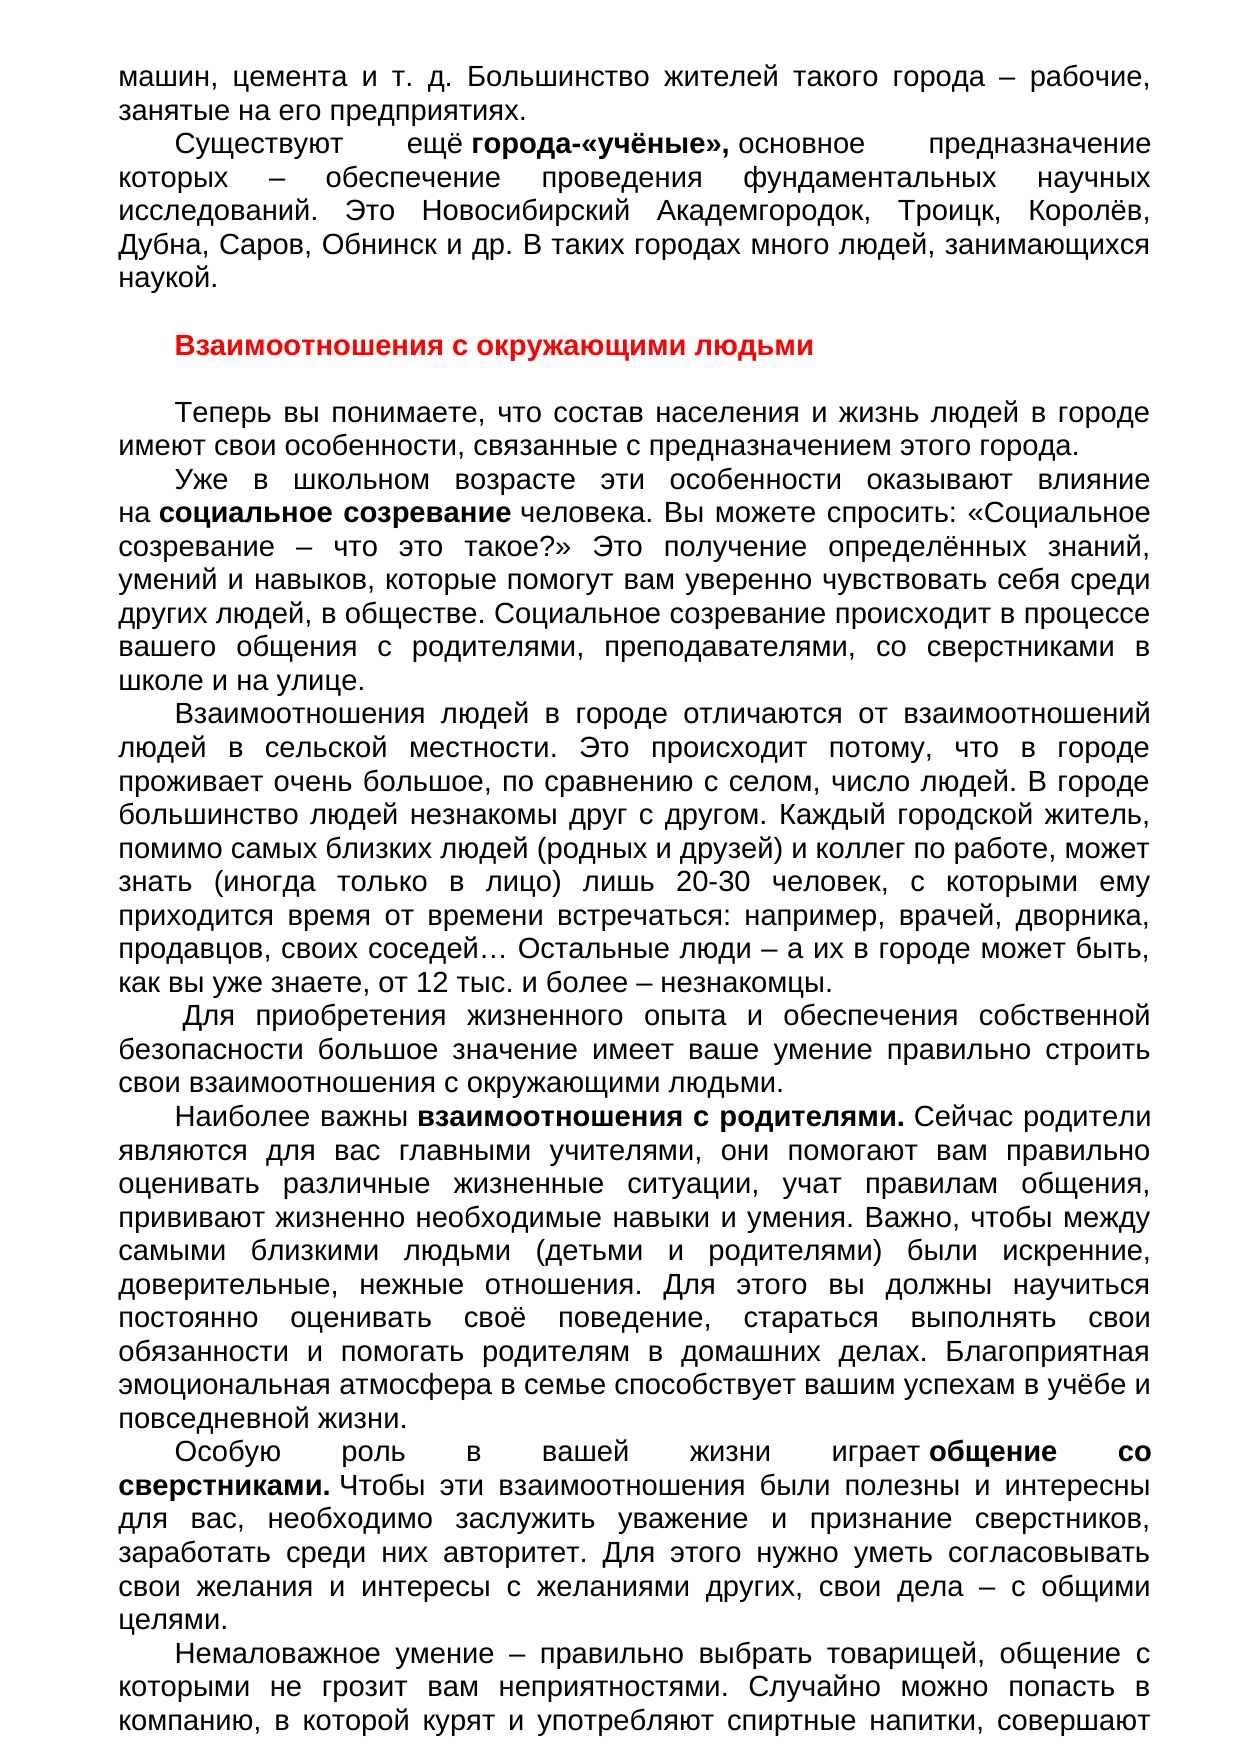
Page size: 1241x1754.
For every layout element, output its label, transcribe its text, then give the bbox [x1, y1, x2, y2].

text Уже в школьном возрасте эти особенности оказывают влияние на социальное созревание человека. Вы можете спросить: «Социальное созревание – что это такое?» Это получение определённых знаний, умений и навыков, которые помогут вам уверенно чувствовать себя среди других людей, в обществе. Социальное созревание происходит в процессе вашего общения с родителями, преподавателями, со сверстниками в школе и на улице. [118, 462, 1152, 696]
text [118, 59, 1152, 126]
text Взаимоотношения с окружающими людьми [118, 327, 1152, 361]
text Теперь вы понимаете, что состав населения и жизнь людей в городе имеют свои особенности, связанные с предназначением этого города. [118, 394, 1152, 462]
text Особую роль в вашей жизни играет общение со сверстниками. Чтобы эти взаимоотношения были полезны и интересны для вас, необходимо заслужить уважение и признание сверстников, заработать среди них авторитет. Для этого нужно уметь согласовывать свои желания и интересы с желаниями других, свои дела – с общими целями. [118, 1434, 1152, 1636]
text Существуют ещё города-«учёные», основное предназначение которых – обеспечение проведения фундаментальных научных исследований. Это Новосибирский Академгородок, Троицк, Королёв, Дубна, Саров, Обнинск и др. В таких городах много людей, занимающихся наукой. [118, 126, 1152, 294]
text Для приобретения жизненного опыта и обеспечения собственной безопасности большое значение имеет ваше умение правильно строить свои взаимоотношения с окружающими людьми. [118, 998, 1152, 1099]
text Взаимоотношения людей в городе отличаются от взаимоотношений людей в сельской местности. Это происходит потому, что в городе проживает очень большое, по сравнению с селом, число людей. В городе большинство людей незнакомы друг с другом. Каждый городской житель, помимо самых близких людей (родных и друзей) и коллег по работе, может знать (иногда только в лицо) лишь 20-30 человек, с которыми ему приходится время от времени встречаться: например, врачей, дворника, продавцов, своих соседей… Остальные люди – а их в городе может быть, как вы уже знаете, от 12 тыс. и более – незнакомцы. [118, 696, 1152, 998]
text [118, 1636, 1152, 1736]
text Наиболее важны взаимоотношения с родителями. Сейчас родители являются для вас главными учителями, они помогают вам правильно оценивать различные жизненные ситуации, учат правилам общения, прививают жизненно необходимые навыки и умения. Важно, чтобы между самыми близкими людьми (детьми и родителями) были искренние, доверительные, нежные отношения. Для этого вы должны научиться постоянно оценивать своё поведение, стараться выполнять свои обязанности и помогать родителям в домашних делах. Благоприятная эмоциональная атмосфера в семье способствует вашим успехам в учёбе и повседневной жизни. [118, 1099, 1152, 1434]
